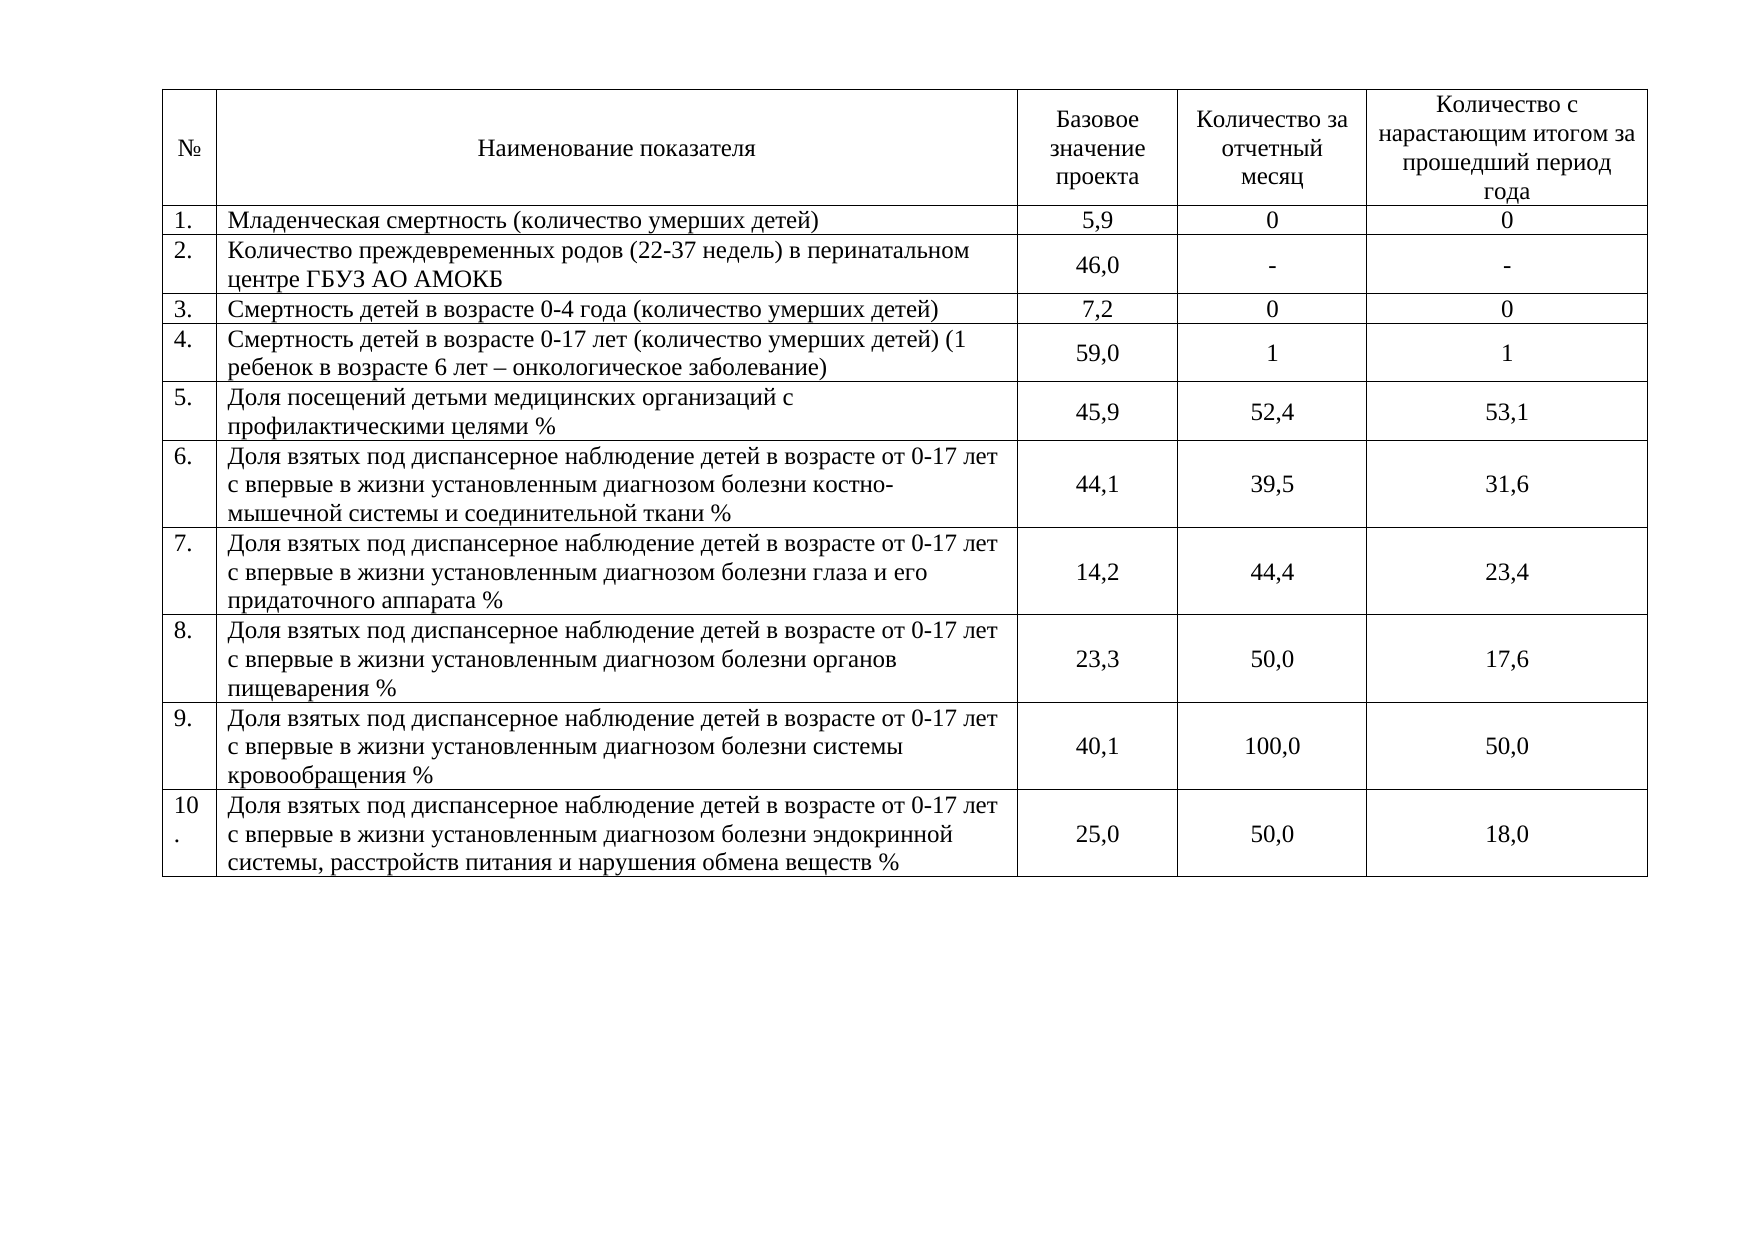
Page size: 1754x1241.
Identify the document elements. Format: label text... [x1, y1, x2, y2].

table_cell 44,1 [1018, 441, 1177, 527]
table_cell - [1367, 235, 1647, 293]
table_cell 40,1 [1018, 703, 1177, 789]
table_cell 53,1 [1367, 382, 1647, 440]
table_cell Доля взятых под диспансерное наблюдение детей в возрасте от 0-17 лет с впервые в жизни установленным диагнозом болезни органов пищеварения % [217, 615, 1017, 702]
table_cell Доля взятых под диспансерное наблюдение детей в возрасте от 0-17 лет с впервые в жизни установленным диагнозом болезни глаза и его придаточного аппарата % [217, 528, 1017, 614]
table_cell 59,0 [1018, 324, 1177, 381]
table_cell 45,9 [1018, 382, 1177, 440]
table_cell 39,5 [1178, 441, 1366, 527]
table_cell 100,0 [1178, 703, 1366, 789]
table_header Количество с нарастающим итогом за прошедший период года [1367, 90, 1647, 204]
table_cell 31,6 [1367, 441, 1647, 527]
table_cell Смертность детей в возрасте 0-17 лет (количество умерших детей) (1 ребенок в возрасте 6 лет – онкологическое заболевание) [217, 324, 1017, 381]
table_cell Младенческая смертность (количество умерших детей) [217, 206, 1017, 234]
table_cell 6. [163, 441, 216, 527]
table_cell 4. [163, 324, 216, 381]
table_cell 0 [1367, 294, 1647, 323]
table_cell - [1178, 235, 1366, 293]
table_cell 9. [163, 703, 216, 789]
table_cell 50,0 [1367, 703, 1647, 789]
table_cell 50,0 [1178, 790, 1366, 876]
table_cell 1 [1367, 324, 1647, 381]
table_cell Доля взятых под диспансерное наблюдение детей в возрасте от 0-17 лет с впервые в жизни установленным диагнозом болезни эндокринной системы, расстройств питания и нарушения обмена веществ % [217, 790, 1017, 876]
table_cell 7. [163, 528, 216, 614]
table_cell 25,0 [1018, 790, 1177, 876]
table_cell 23,4 [1367, 528, 1647, 614]
table_cell 1. [163, 206, 216, 234]
table_cell 7,2 [1018, 294, 1177, 323]
table_cell 1 [1178, 324, 1366, 381]
table_cell 18,0 [1367, 790, 1647, 876]
table_cell 5. [163, 382, 216, 440]
table_cell Количество преждевременных родов (22-37 недель) в перинатальном центре ГБУЗ АО АМОКБ [217, 235, 1017, 293]
table_header Наименование показателя [217, 90, 1017, 204]
table_cell 44,4 [1178, 528, 1366, 614]
table_cell 0 [1367, 206, 1647, 234]
table_cell 2. [163, 235, 216, 293]
table_cell Доля взятых под диспансерное наблюдение детей в возрасте от 0-17 лет с впервые в жизни установленным диагнозом болезни костно-мышечной системы и соединительной ткани % [217, 441, 1017, 527]
table_cell 50,0 [1178, 615, 1366, 702]
table_cell 52,4 [1178, 382, 1366, 440]
table_header Количество за отчетный месяц [1178, 90, 1366, 204]
table_cell 14,2 [1018, 528, 1177, 614]
table_header № [163, 90, 216, 204]
table_cell 46,0 [1018, 235, 1177, 293]
table_cell Доля посещений детьми медицинских организаций с профилактическими целями % [217, 382, 1017, 440]
table_cell 3. [163, 294, 216, 323]
table_cell 5,9 [1018, 206, 1177, 234]
table_header Базовое значение проекта [1018, 90, 1177, 204]
table_cell 0 [1178, 206, 1366, 234]
table_cell 23,3 [1018, 615, 1177, 702]
table_cell 8. [163, 615, 216, 702]
table_cell Доля взятых под диспансерное наблюдение детей в возрасте от 0-17 лет с впервые в жизни установленным диагнозом болезни системы кровообращения % [217, 703, 1017, 789]
table_cell 0 [1178, 294, 1366, 323]
table_cell Смертность детей в возрасте 0-4 года (количество умерших детей) [217, 294, 1017, 323]
table_cell 17,6 [1367, 615, 1647, 702]
table_cell 10. [163, 790, 216, 876]
